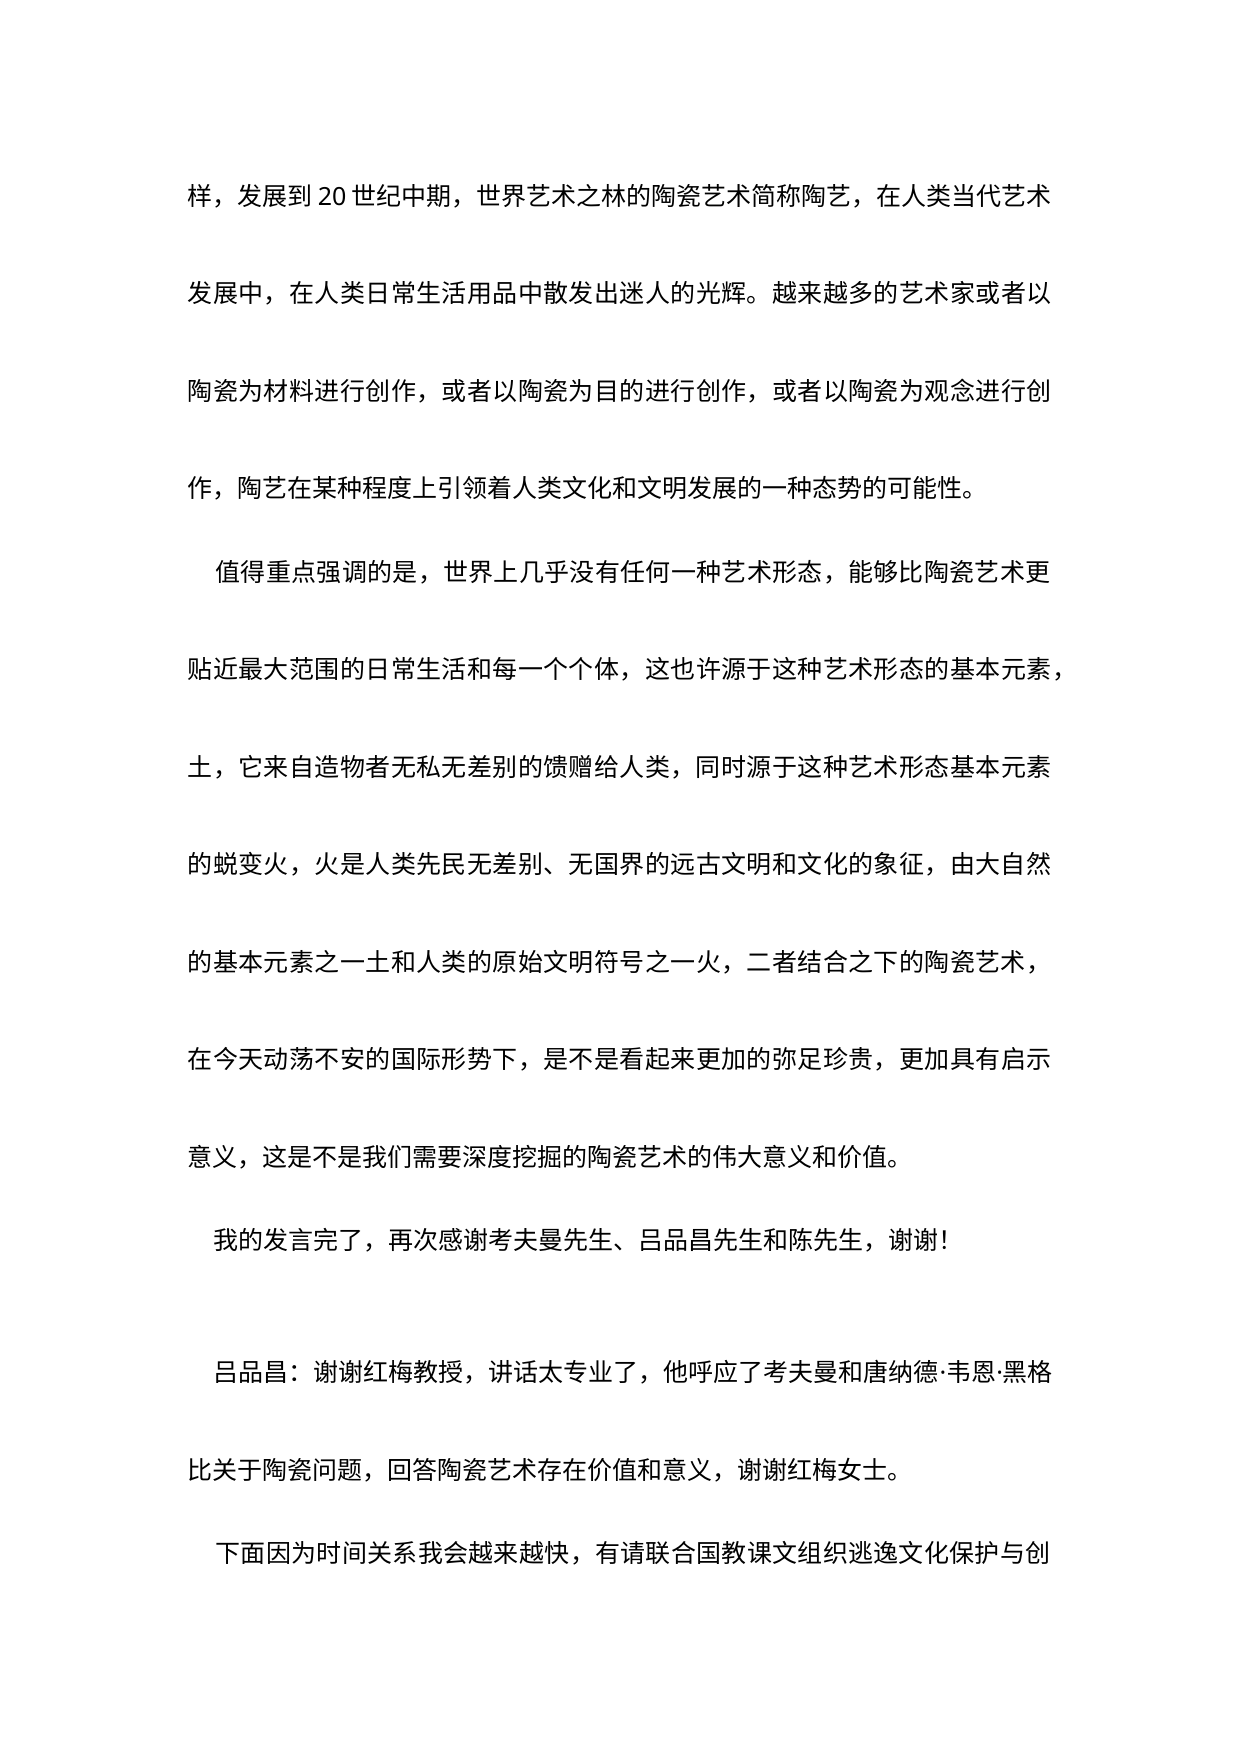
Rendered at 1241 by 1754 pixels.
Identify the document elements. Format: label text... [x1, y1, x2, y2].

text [187, 1519, 1053, 1584]
text 吕品昌：谢谢红梅教授，讲话太专业了，他呼应了考夫曼和唐纳德·韦恩·黑格比关于陶瓷问题，回答陶瓷艺术存在价值和意义，谢谢红梅女士。 [187, 1338, 1053, 1501]
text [187, 162, 1053, 519]
text 我的发言完了，再次感谢考夫曼先生、吕品昌先生和陈先生，谢谢！ [187, 1206, 1053, 1271]
text 值得重点强调的是，世界上几乎没有任何一种艺术形态，能够比陶瓷艺术更贴近最大范围的日常生活和每一个个体，这也许源于这种艺术形态的基本元素，土，它来自造物者无私无差别的馈赠给人类，同时源于这种艺术形态基本元素的蜕变火，火是人类先民无差别、无国界的远古文明和文化的象征，由大自然的基本元素之一土和人类的原始文明符号之一火，二者结合之下的陶瓷艺术，在今天动荡不安的国际形势下，是不是看起来更加的弥足珍贵，更加具有启示意义，这是不是我们需要深度挖掘的陶瓷艺术的伟大意义和价值。 [187, 538, 1053, 1188]
